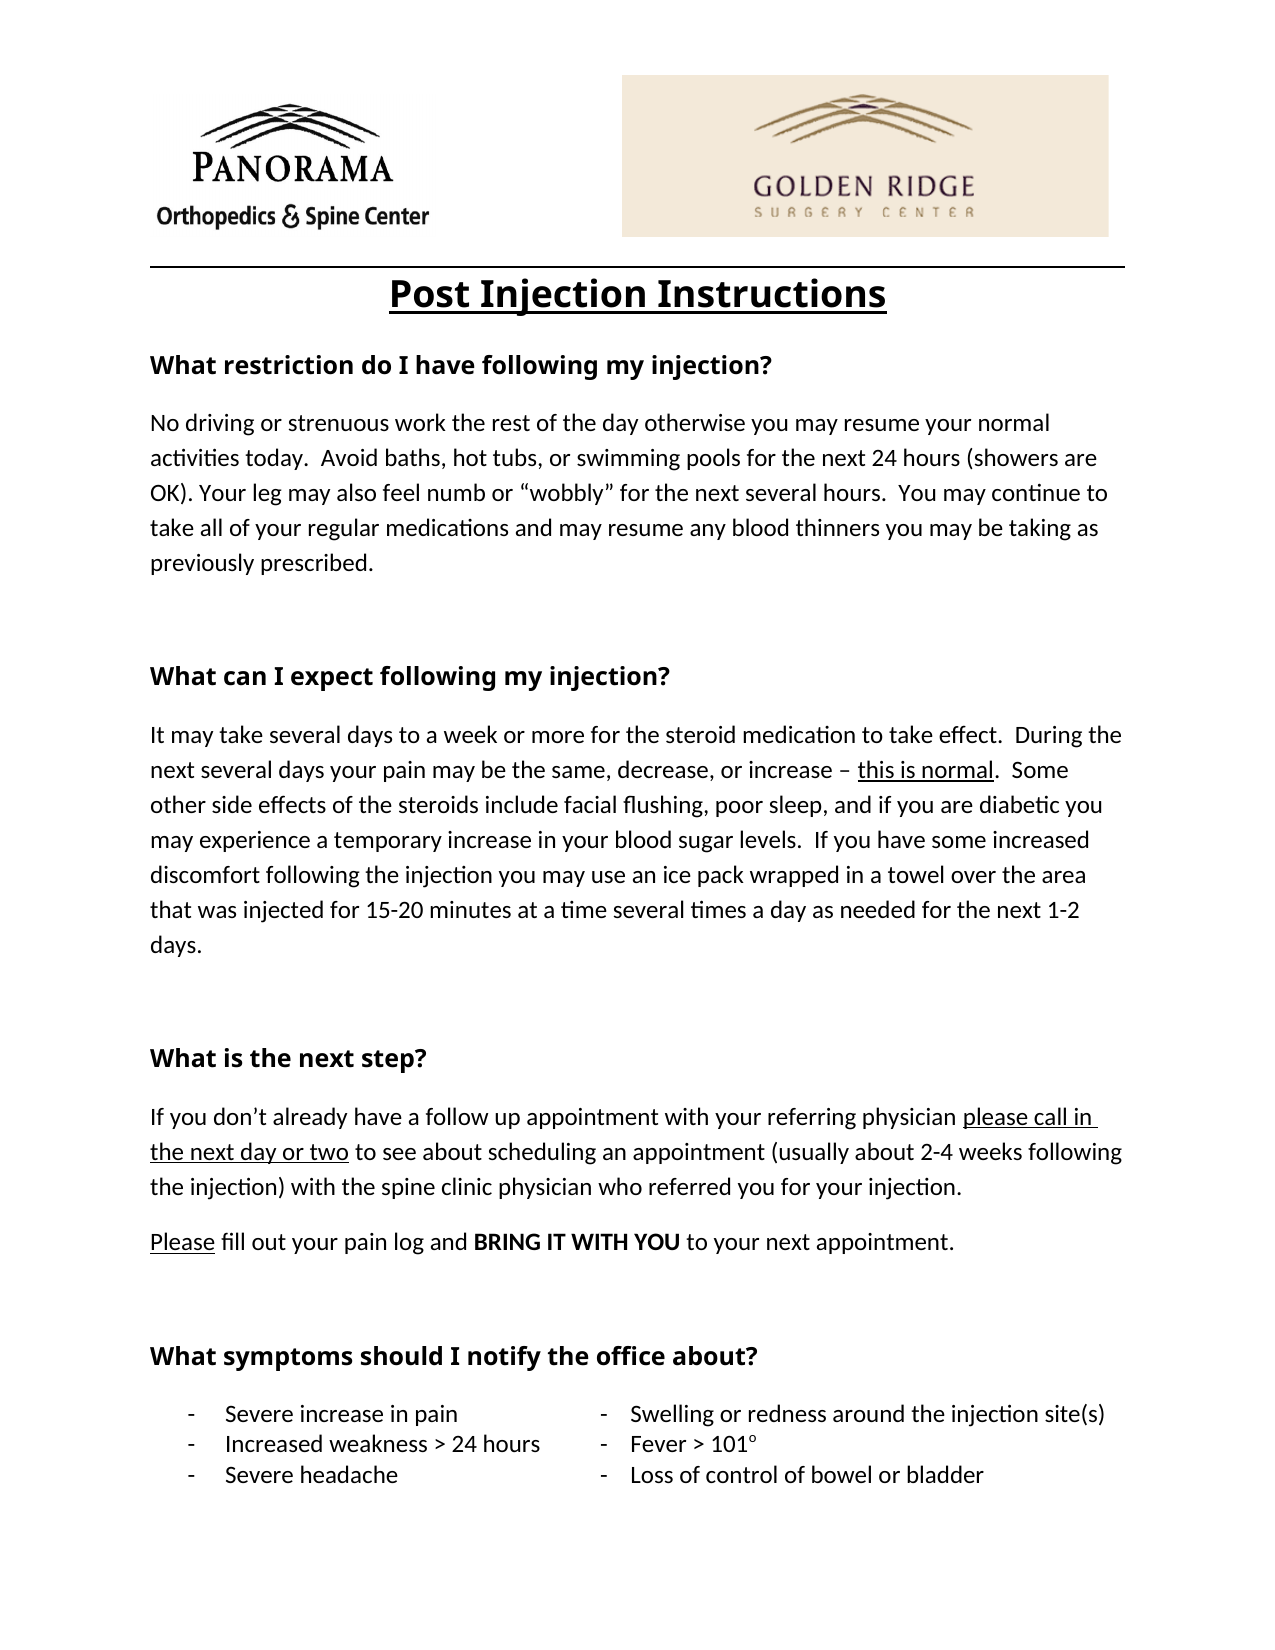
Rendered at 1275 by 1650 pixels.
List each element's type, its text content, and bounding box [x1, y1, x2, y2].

text Post Injection Instructions [150, 268, 1125, 319]
list Severe increase in pain - Swelling or redness around the injection site(s) [187, 1398, 1125, 1429]
picture [150, 94, 436, 237]
list Increased weakness > 24 hours - Fever > 101o [187, 1429, 1125, 1459]
text What can I expect following my injection? [150, 659, 1125, 693]
text It may take several days to a week or more for the steroid medication to take effect. During the next several days your pain may be the same, decrease, or increase – this is normal. Some other side effects of the steroids include facial flushing, poor sleep, and if you are diabetic you may experience a temporary increase in your blood sugar levels. If you have some increased discomfort following the injection you may use an ice pack wrapped in a towel over the area that was injected for 15-20 minutes at a time several times a day as needed for the next 1-2 days. [150, 719, 1125, 959]
list Severe headache - Loss of control of bowel or bladder [187, 1459, 1125, 1490]
text If you don’t already have a follow up appointment with your referring physician please call in the next day or two to see about scheduling an appointment (usually about 2-4 weeks following the injection) with the spine clinic physician who referred you for your injection. [150, 1101, 1125, 1201]
text No driving or strenuous work the rest of the day otherwise you may resume your normal activities today. Avoid baths, hot tubs, or swimming pools for the next 24 hours (showers are OK). Your leg may also feel numb or “wobbly” for the next several hours. You may continue to take all of your regular medications and may resume any blood thinners you may be taking as previously prescribed. [150, 407, 1125, 578]
picture [622, 75, 1109, 237]
text Please fill out your pain log and BRING IT WITH YOU to your next appointment. [150, 1226, 1125, 1257]
text What restriction do I have following my injection? [150, 347, 1125, 381]
text What is the next step? [150, 1041, 1125, 1075]
text What symptoms should I notify the office about? [150, 1338, 1125, 1372]
